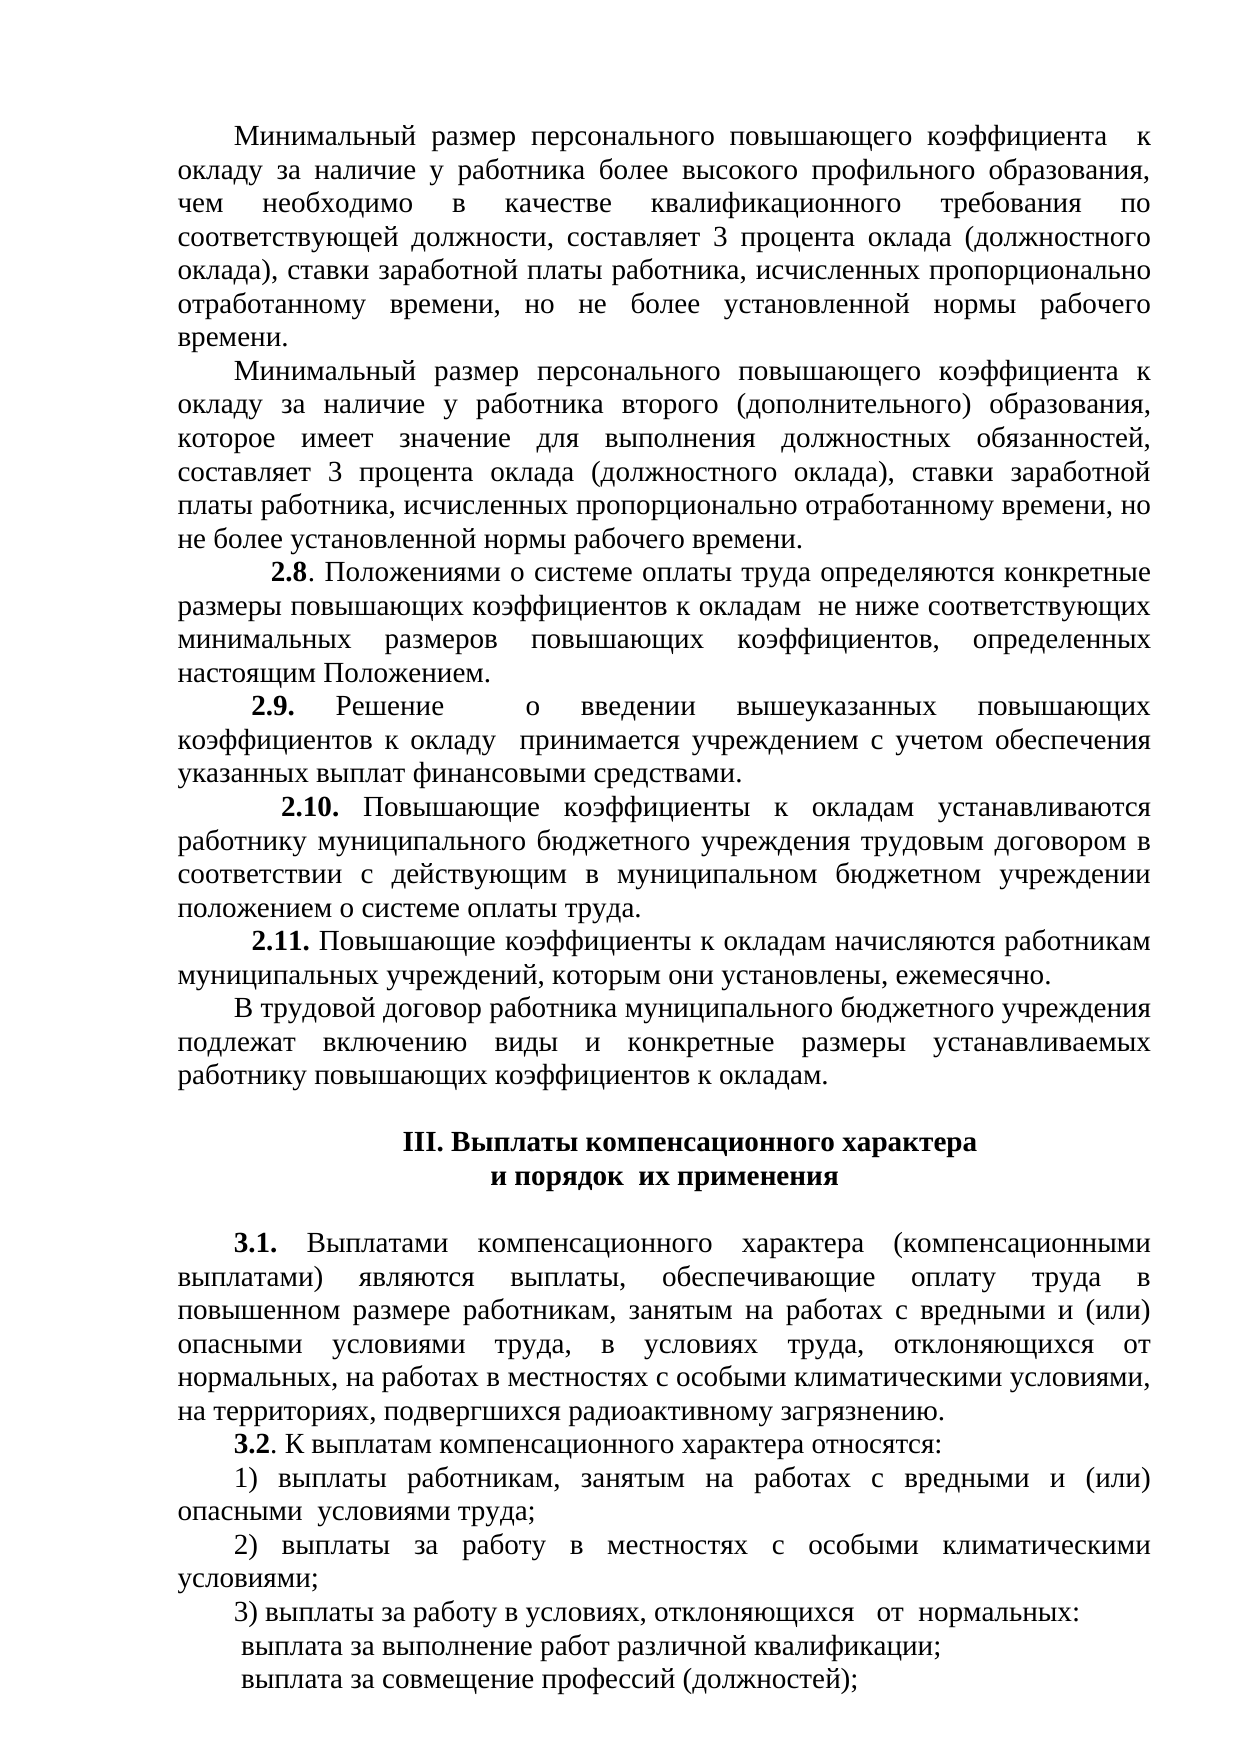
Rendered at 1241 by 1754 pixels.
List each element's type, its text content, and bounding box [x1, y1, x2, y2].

text 2.8. Положениями о системе оплаты труда определяются конкретные размеры повышающих коэффициентов к окладам не ниже соответствующих минимальных размеров повышающих коэффициентов, определенных настоящим Положением. [177, 554, 1152, 688]
text В трудовой договор работника муниципального бюджетного учреждения подлежат включению виды и конкретные размеры устанавливаемых работнику повышающих коэффициентов к окладам. [177, 990, 1152, 1091]
text 3.2. К выплатам компенсационного характера относятся: [177, 1426, 1152, 1460]
text 2.10. Повышающие коэффициенты к окладам устанавливаются работнику муниципального бюджетного учреждения трудовым договором в соответствии с действующим в муниципальном бюджетном учреждении положением о системе оплаты труда. [177, 789, 1152, 923]
text выплата за выполнение работ различной квалификации; [177, 1628, 1152, 1661]
text выплата за совмещение профессий (должностей); [177, 1661, 1152, 1695]
text 2) выплаты за работу в местностях с особыми климатическими условиями; [177, 1527, 1152, 1594]
text III. Выплаты компенсационного характера и порядок их применения [177, 1124, 1152, 1192]
text 3) выплаты за работу в условиях, отклоняющихся от нормальных: [177, 1594, 1152, 1628]
text Минимальный размер персонального повышающего коэффициента к окладу за наличие у работника второго (дополнительного) образования, которое имеет значение для выполнения должностных обязанностей, составляет 3 процента оклада (должностного оклада), ставки заработной платы работника, исчисленных пропорционально отработанному времени, но не более установленной нормы рабочего времени. [177, 353, 1152, 554]
text 2.9. Решение о введении вышеуказанных повышающих коэффициентов к окладу принимается учреждением с учетом обеспечения указанных выплат финансовыми средствами. [177, 688, 1152, 789]
text 3.1. Выплатами компенсационного характера (компенсационными выплатами) являются выплаты, обеспечивающие оплату труда в повышенном размере работникам, занятым на работах с вредными и (или) опасными условиями труда, в условиях труда, отклоняющихся от нормальных, на работах в местностях с особыми климатическими условиями, на территориях, подвергшихся радиоактивному загрязнению. [177, 1225, 1152, 1426]
text 2.11. Повышающие коэффициенты к окладам начисляются работникам муниципальных учреждений, которым они установлены, ежемесячно. [177, 923, 1152, 990]
text 1) выплаты работникам, занятым на работах с вредными и (или) опасными условиями труда; [177, 1460, 1152, 1527]
text Минимальный размер персонального повышающего коэффициента к окладу за наличие у работника более высокого профильного образования, чем необходимо в качестве квалификационного требования по соответствующей должности, составляет 3 процента оклада (должностного оклада), ставки заработной платы работника, исчисленных пропорционально отработанному времени, но не более установленной нормы рабочего времени. [177, 118, 1152, 353]
